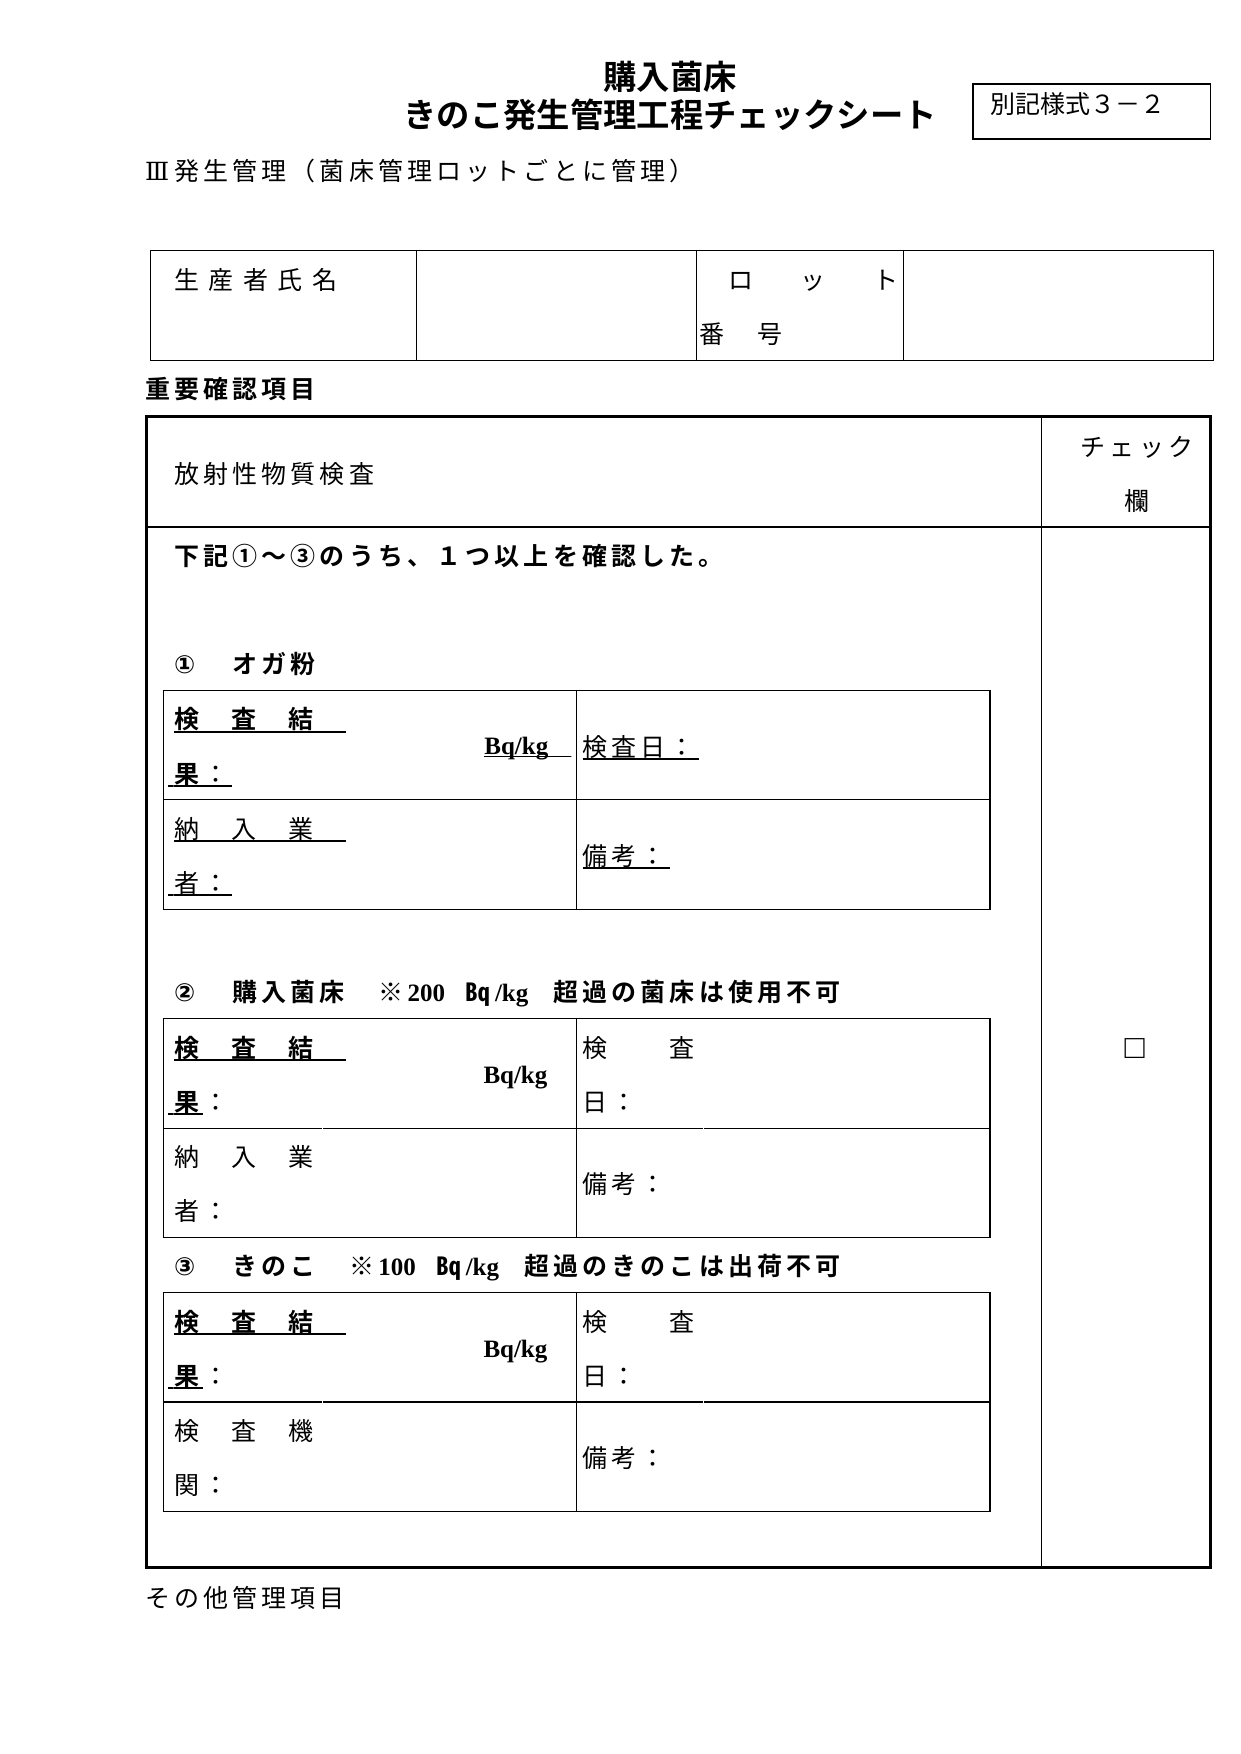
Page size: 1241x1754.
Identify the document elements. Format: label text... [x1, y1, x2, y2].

table_cell □ [1042, 528, 1209, 1566]
text Ⅲ発生管理（菌床管理ロットごとに管理） [145, 142, 1195, 196]
table_header 放射性物質検査 [148, 418, 1041, 526]
text その他管理項目 [145, 1569, 1195, 1623]
text 重要確認項目 [145, 361, 1195, 415]
table_header チェック欄 [1042, 418, 1209, 526]
table_cell 下記①～③のうち、１つ以上を確認した。 ① オガ粉 ② 購入菌床 ※200㏃/kg超過の菌床は使用不可 ③ きのこ ※100㏃/kg超過のきのこは出荷不可 [148, 528, 1041, 1566]
table_header [904, 251, 1213, 360]
table_header 生産者氏名 [151, 251, 416, 360]
table_header [417, 251, 696, 360]
table_header ロ ッ ト 番 号 [697, 251, 903, 360]
